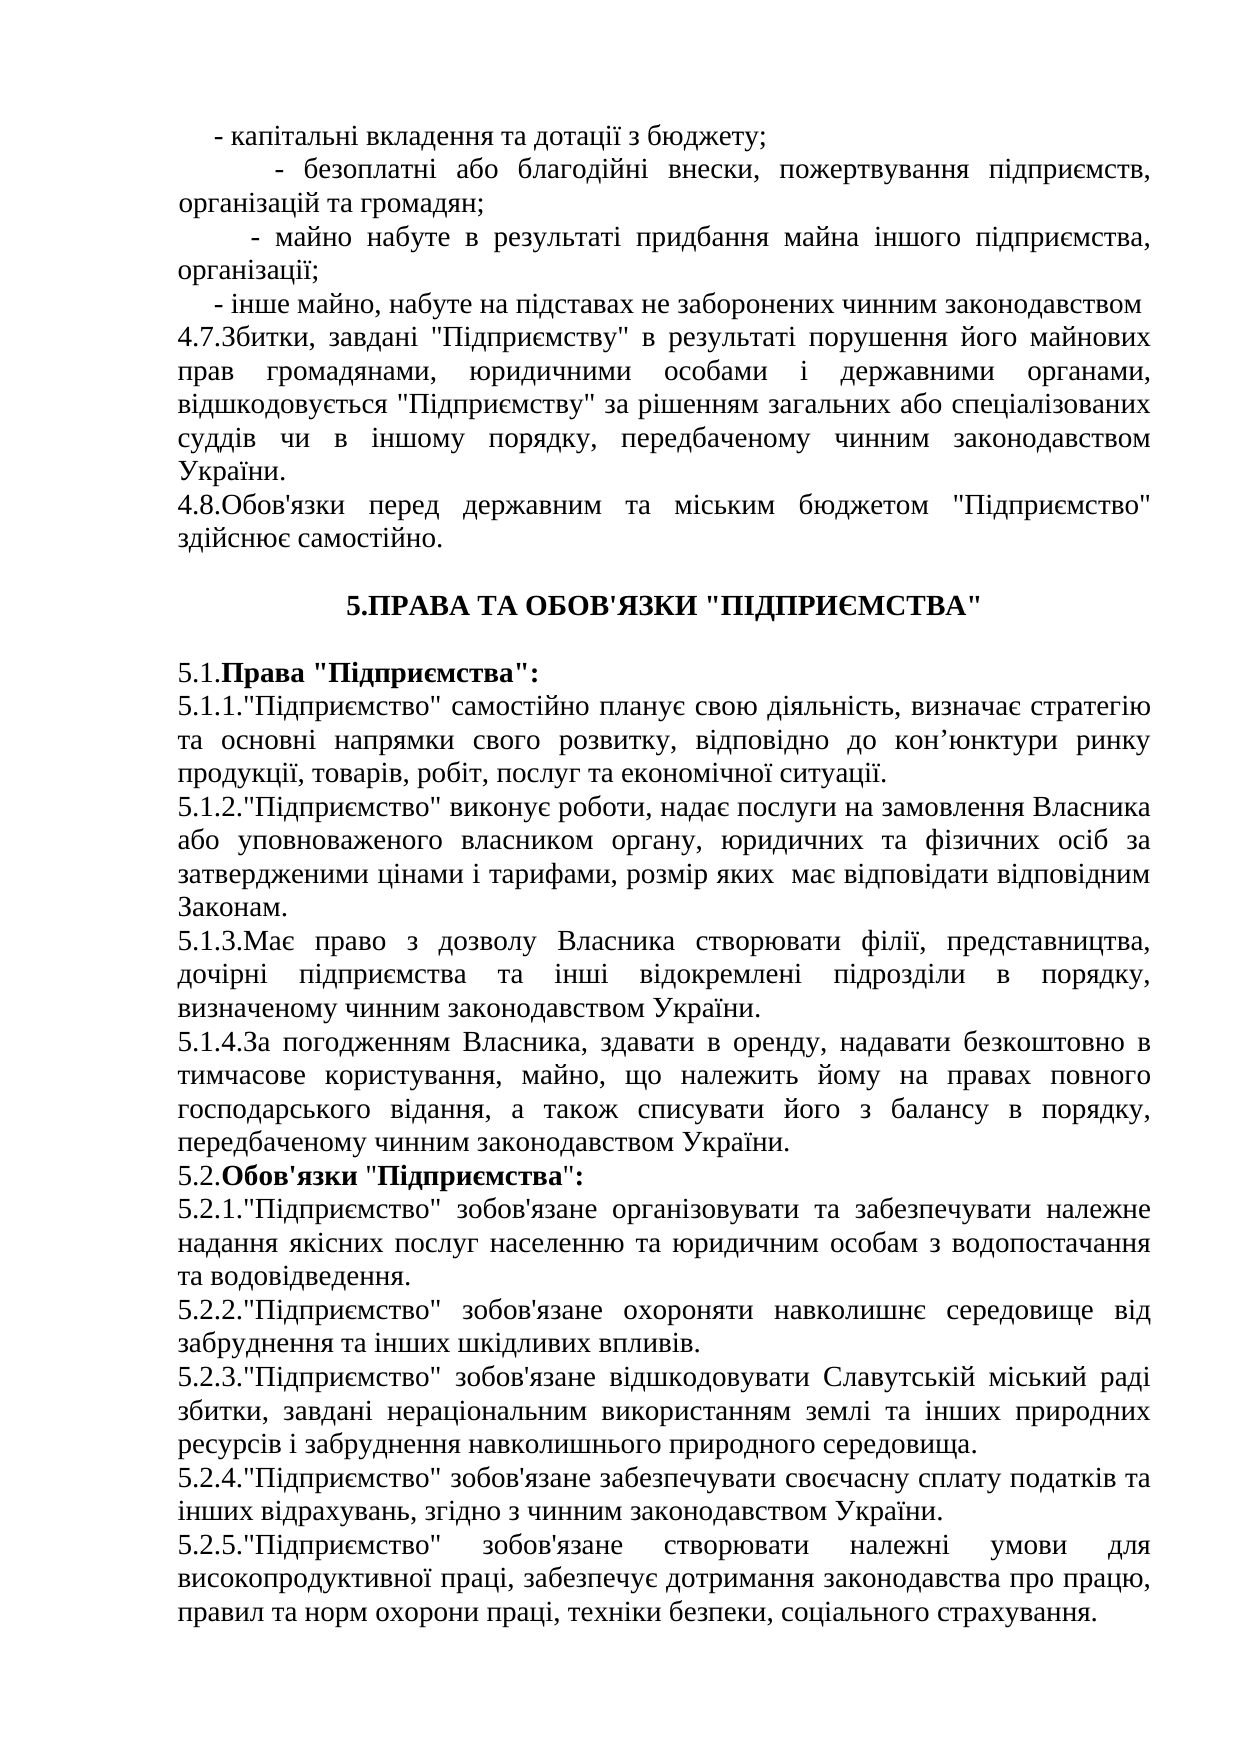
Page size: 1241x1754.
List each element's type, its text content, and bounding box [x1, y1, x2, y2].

text 5.ПРАВА ТА ОБОВ'ЯЗКИ "ПІДПРИЄМСТВА" [177, 588, 1152, 621]
text 5.2.Обов'язки "Підприємства": [177, 1158, 1152, 1191]
text 5.1.Права "Підприємства": [177, 655, 1152, 688]
text 5.1.1."Підприємство" самостійно планує свою діяльність, визначає стратегію та основні напрямки свого розвитку, відповідно до кон’юнктури ринку продукції, товарів, робіт, послуг та економічної ситуації. [177, 688, 1152, 789]
text - безоплатні або благодійні внески, пожертвування підприємств, організацій та громадян; [178, 152, 1152, 219]
text 5.1.2."Підприємство" виконує роботи, надає послуги на замовлення Власника або уповноваженого власником органу, юридичних та фізичних осіб за затвердженими цінами і тарифами, розмір яких має відповідати відповідним Законам. [177, 789, 1152, 923]
text 5.1.3.Має право з дозволу Власника створювати філії, представництва, дочірні підприємства та інші відокремлені підрозділи в порядку, визначеному чинним законодавством України. [177, 923, 1152, 1024]
text 5.2.4."Підприємство" зобов'язане забезпечувати своєчасну сплату податків та інших відрахувань, згідно з чинним законодавством України. [177, 1460, 1152, 1527]
text 5.2.1."Підприємство" зобов'язане організовувати та забезпечувати належне надання якісних послуг населенню та юридичним особам з водопостачання та водовідведення. [177, 1191, 1152, 1292]
text - інше майно, набуте на підставах не заборонених чинним законодавством [177, 286, 1152, 319]
text 5.2.3."Підприємство" зобов'язане відшкодовувати Славутській міський раді збитки, завдані нераціональним використанням землі та інших природних ресурсів і забруднення навколишнього природного середовища. [177, 1359, 1152, 1460]
text 4.8.Обов'язки перед державним та міським бюджетом "Підприємство" здійснює самостійно. [177, 487, 1152, 554]
text 4.7.Збитки, завдані "Підприємству" в результаті порушення його майнових прав громадянами, юридичними особами і державними органами, відшкодовується "Підприємству" за рішенням загальних або спеціалізованих суддів чи в іншому порядку, передбаченому чинним законодавством України. [177, 319, 1152, 487]
text - капітальні вкладення та дотації з бюджету; [177, 118, 1152, 152]
text 5.1.4.За погодженням Власника, здавати в оренду, надавати безкоштовно в тимчасове користування, майно, що належить йому на правах повного господарського відання, а також списувати його з балансу в порядку, передбаченому чинним законодавством України. [177, 1024, 1152, 1158]
text 5.2.5."Підприємство" зобов'язане створювати належні умови для високопродуктивної праці, забезпечує дотримання законодавства про працю, правил та норм охорони праці, техніки безпеки, соціального страхування. [177, 1527, 1152, 1627]
text - майно набуте в результаті придбання майна іншого підприємства, організації; [177, 219, 1152, 286]
text 5.2.2."Підприємство" зобов'язане охороняти навколишнє середовище від забруднення та інших шкідливих впливів. [177, 1292, 1152, 1359]
